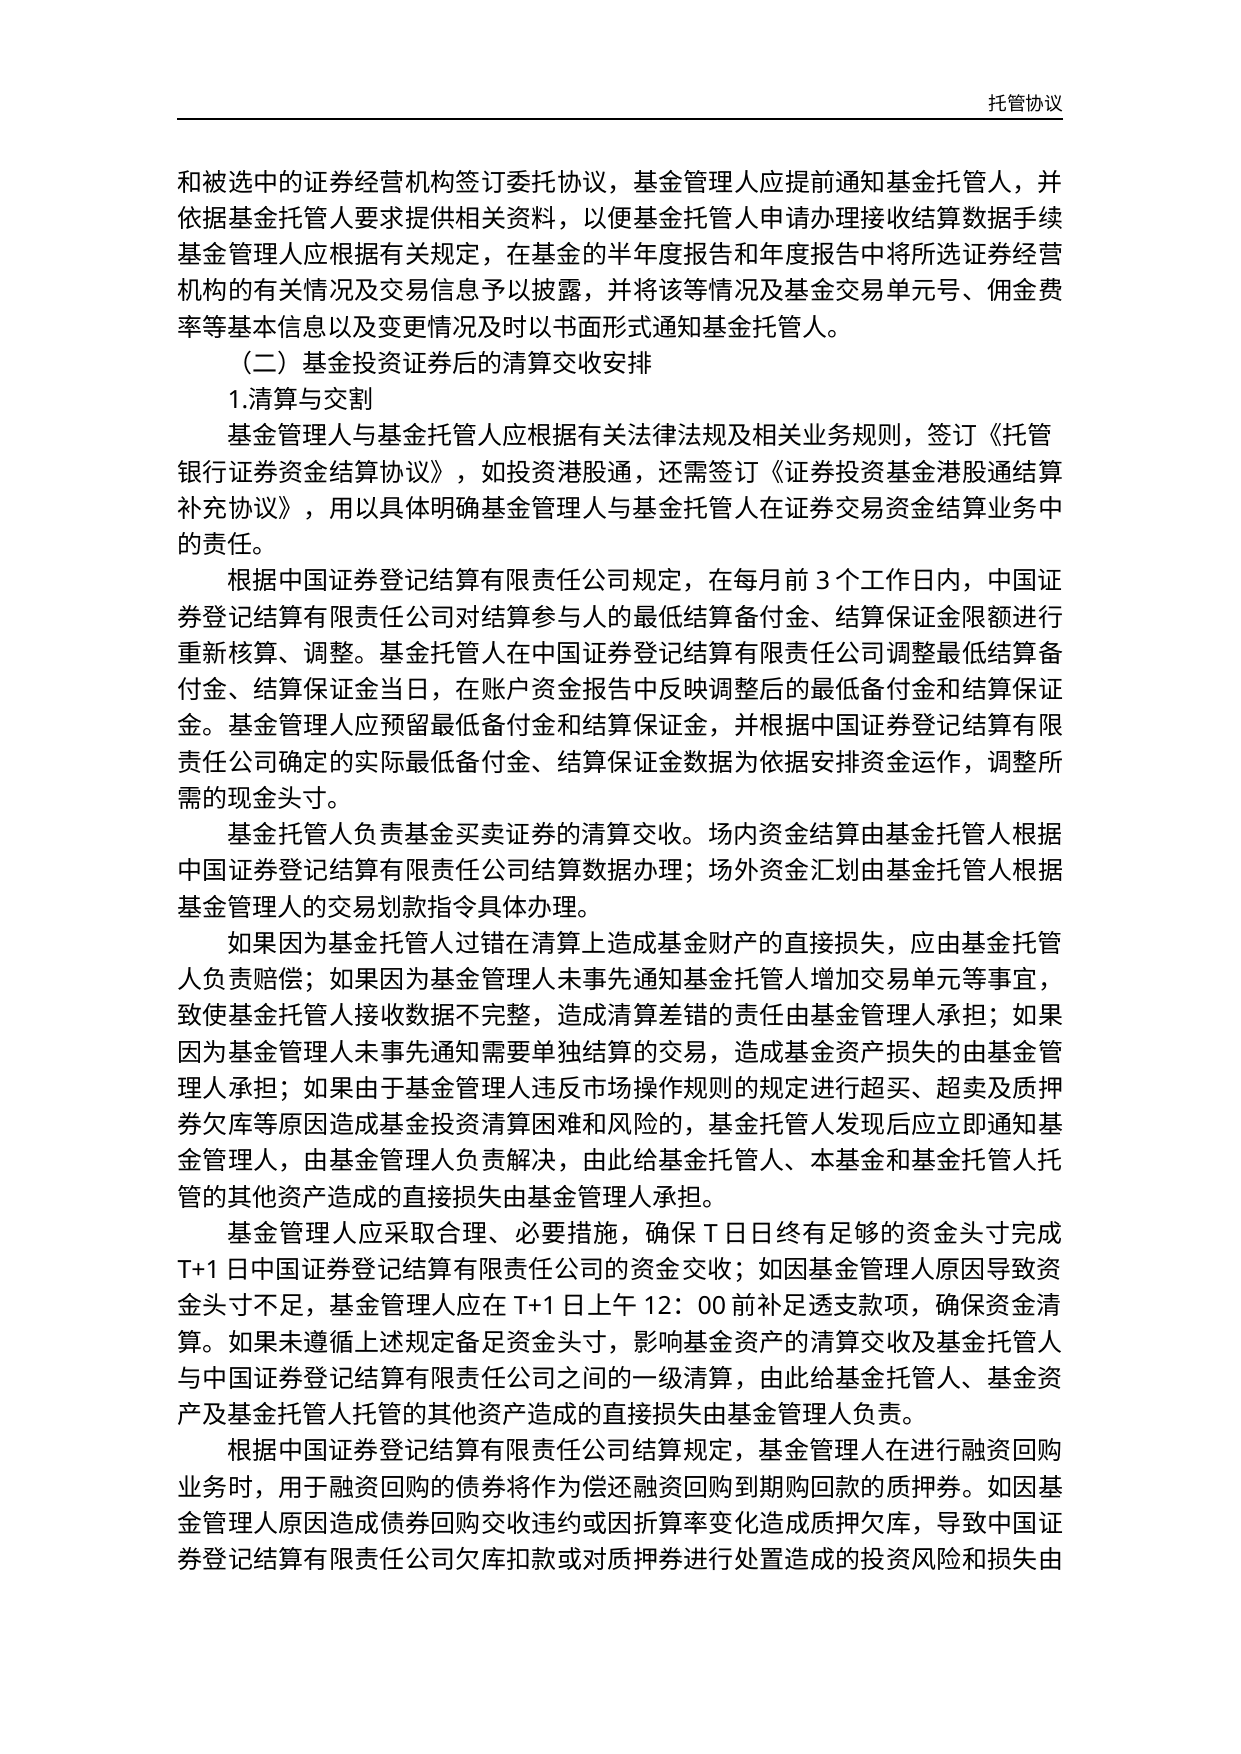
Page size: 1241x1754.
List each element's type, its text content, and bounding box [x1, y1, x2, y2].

text （二）基金投资证券后的清算交收安排 [177, 343, 1063, 379]
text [177, 1431, 1063, 1576]
text 基金管理人应采取合理、必要措施，确保T日日终有足够的资金头寸完成 T+1日中国证券登记结算有限责任公司的资金交收；如因基金管理人原因导致资金头寸不足，基金管理人应在T+1日上午12：00前补足透支款项，确保资金清算。如果未遵循上述规定备足资金头寸，影响基金资产的清算交收及基金托管人与中国证券登记结算有限责任公司之间的一级清算，由此给基金托管人、基金资产及基金托管人托管的其他资产造成的直接损失由基金管理人负责。 [177, 1213, 1063, 1431]
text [177, 162, 1063, 343]
text 如果因为基金托管人过错在清算上造成基金财产的直接损失，应由基金托管人负责赔偿；如果因为基金管理人未事先通知基金托管人增加交易单元等事宜，致使基金托管人接收数据不完整，造成清算差错的责任由基金管理人承担；如果因为基金管理人未事先通知需要单独结算的交易，造成基金资产损失的由基金管理人承担；如果由于基金管理人违反市场操作规则的规定进行超买、超卖及质押券欠库等原因造成基金投资清算困难和风险的，基金托管人发现后应立即通知基金管理人，由基金管理人负责解决，由此给基金托管人、本基金和基金托管人托管的其他资产造成的直接损失由基金管理人承担。 [177, 923, 1063, 1213]
text 基金托管人负责基金买卖证券的清算交收。场内资金结算由基金托管人根据中国证券登记结算有限责任公司结算数据办理；场外资金汇划由基金托管人根据基金管理人的交易划款指令具体办理。 [177, 814, 1063, 923]
text 根据中国证券登记结算有限责任公司规定，在每月前3个工作日内，中国证券登记结算有限责任公司对结算参与人的最低结算备付金、结算保证金限额进行重新核算、调整。基金托管人在中国证券登记结算有限责任公司调整最低结算备付金、结算保证金当日，在账户资金报告中反映调整后的最低备付金和结算保证金。基金管理人应预留最低备付金和结算保证金，并根据中国证券登记结算有限责任公司确定的实际最低备付金、结算保证金数据为依据安排资金运作，调整所需的现金头寸。 [177, 561, 1063, 814]
text 1.清算与交割 [177, 379, 1063, 416]
text 基金管理人与基金托管人应根据有关法律法规及相关业务规则，签订《托管 [177, 416, 1063, 452]
text 银行证券资金结算协议》，如投资港股通，还需签订《证券投资基金港股通结算补充协议》，用以具体明确基金管理人与基金托管人在证券交易资金结算业务中的责任。 [177, 452, 1063, 561]
